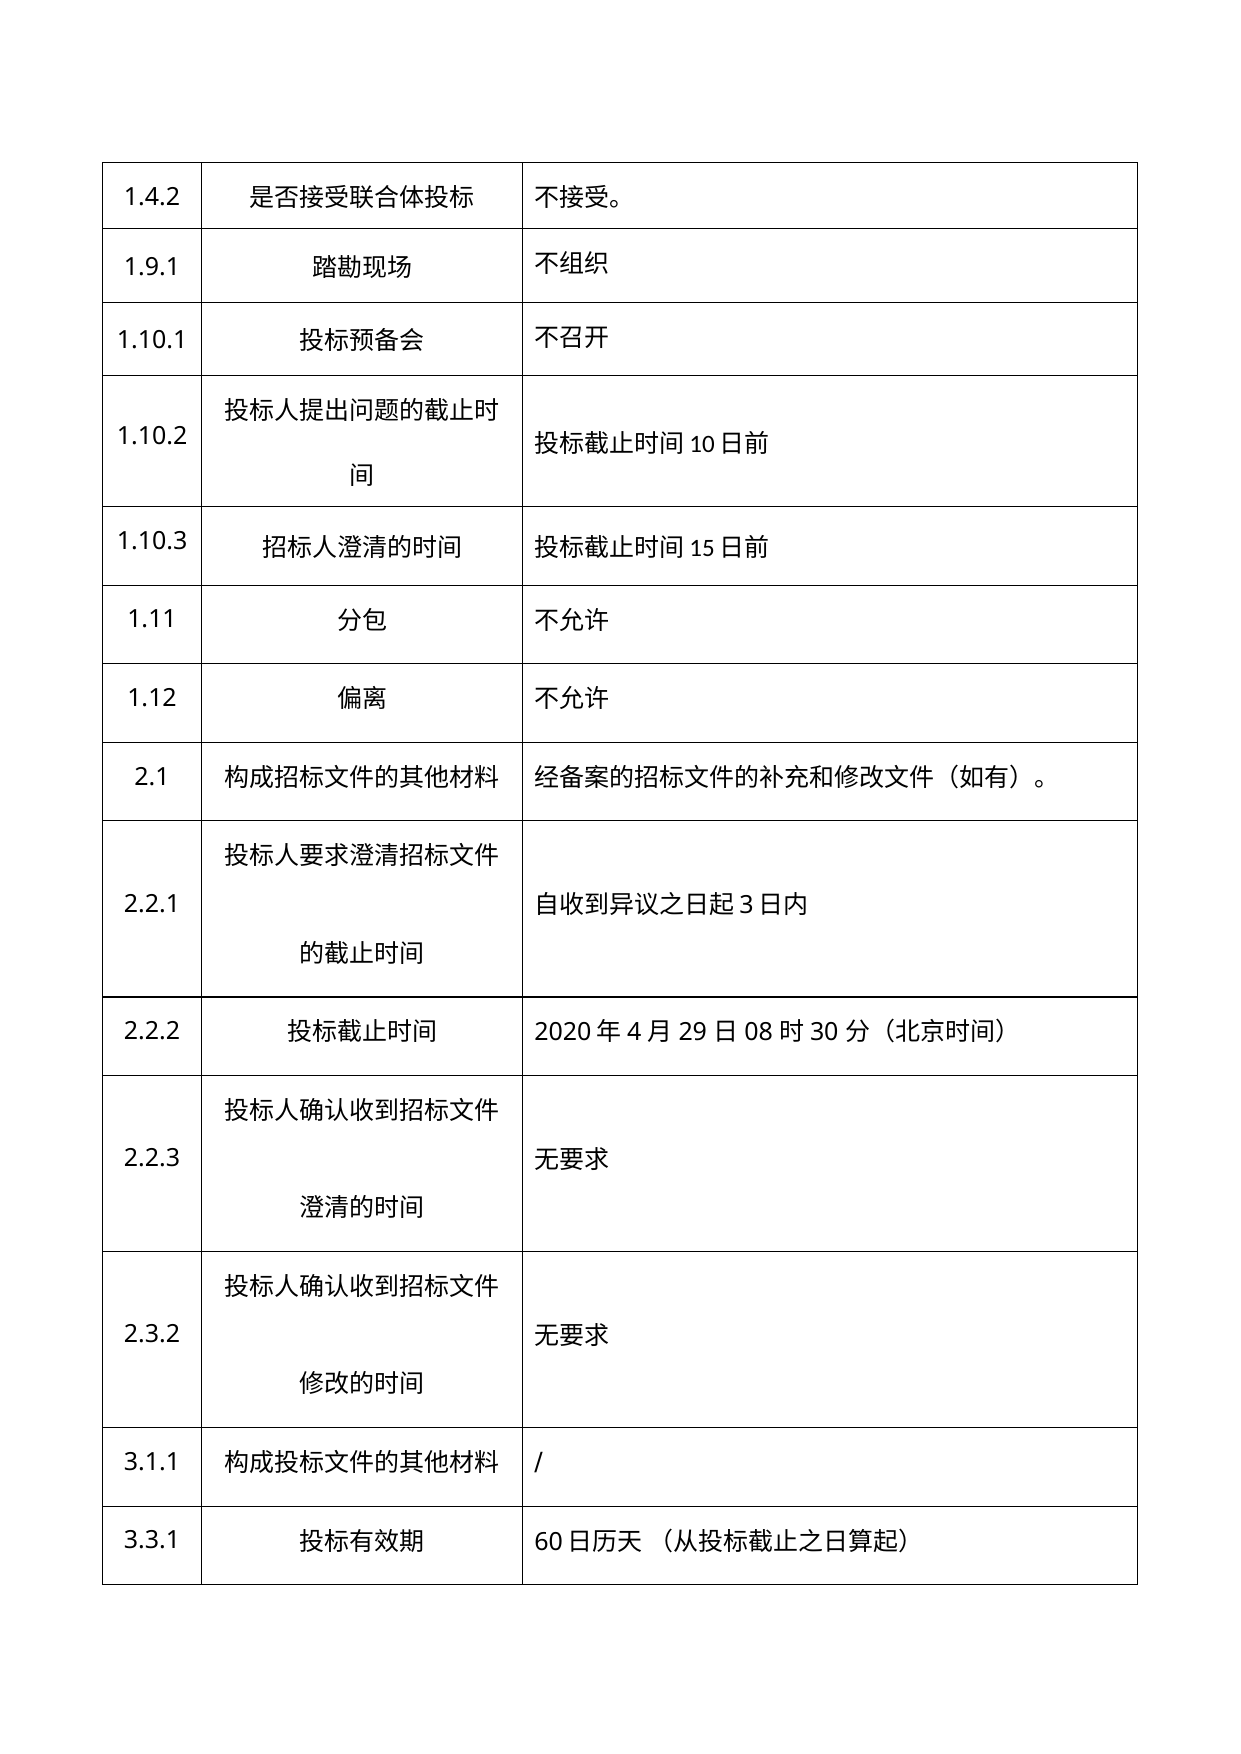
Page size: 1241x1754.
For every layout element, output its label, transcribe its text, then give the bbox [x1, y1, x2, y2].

table_cell 招标人澄清的时间 [202, 507, 522, 585]
table_cell 构成投标文件的其他材料 [202, 1428, 522, 1506]
table_cell 投标预备会 [202, 303, 522, 375]
table_cell 无要求 [523, 1076, 1137, 1251]
table_cell 构成招标文件的其他材料 [202, 743, 522, 820]
table_cell 2.2.3 [103, 1076, 201, 1251]
table_cell 自收到异议之日起3日内 [523, 821, 1137, 996]
table_cell ∕ [523, 1428, 1137, 1506]
table_cell 偏离 [202, 664, 522, 742]
table_cell 投标人确认收到招标文件澄清的时间 [202, 1076, 522, 1251]
table_cell 2.1 [103, 743, 201, 820]
table_cell 分包 [202, 586, 522, 663]
table_cell 3.3.1 [103, 1507, 201, 1584]
table_cell 投标截止时间 [202, 998, 522, 1075]
table_cell 1.10.2 [103, 376, 201, 506]
table_cell 1.12 [103, 664, 201, 742]
table_cell 2.2.1 [103, 821, 201, 996]
table_cell 无要求 [523, 1252, 1137, 1427]
table_cell 60日历天 （从投标截止之日算起） [523, 1507, 1137, 1584]
table_cell 投标有效期 [202, 1507, 522, 1584]
table_cell 2.2.2 [103, 998, 201, 1075]
table_cell 投标人提出问题的截止时间 [202, 376, 522, 506]
table_cell 不允许 [523, 586, 1137, 663]
table_cell 经备案的招标文件的补充和修改文件（如有）。 [523, 743, 1137, 820]
table_cell 是否接受联合体投标 [202, 163, 522, 228]
table_cell 1.10.3 [103, 507, 201, 585]
table_cell 投标人确认收到招标文件修改的时间 [202, 1252, 522, 1427]
table_cell 3.1.1 [103, 1428, 201, 1506]
table_cell 投标截止时间10日前 [523, 376, 1137, 506]
table_cell 1.10.1 [103, 303, 201, 375]
table_cell 1.9.1 [103, 229, 201, 302]
table_cell 不组织 [523, 229, 1137, 302]
table_cell 不允许 [523, 664, 1137, 742]
table_cell 1.11 [103, 586, 201, 663]
table_cell 2.3.2 [103, 1252, 201, 1427]
table_cell 1.4.2 [103, 163, 201, 228]
table_cell 投标人要求澄清招标文件的截止时间 [202, 821, 522, 996]
table_cell 不召开 [523, 303, 1137, 375]
table_cell 踏勘现场 [202, 229, 522, 302]
table_cell 投标截止时间15日前 [523, 507, 1137, 585]
table_cell 不接受。 [523, 163, 1137, 228]
table_cell 2020年 4 月 29 日 08 时 30 分（北京时间） [523, 998, 1137, 1075]
